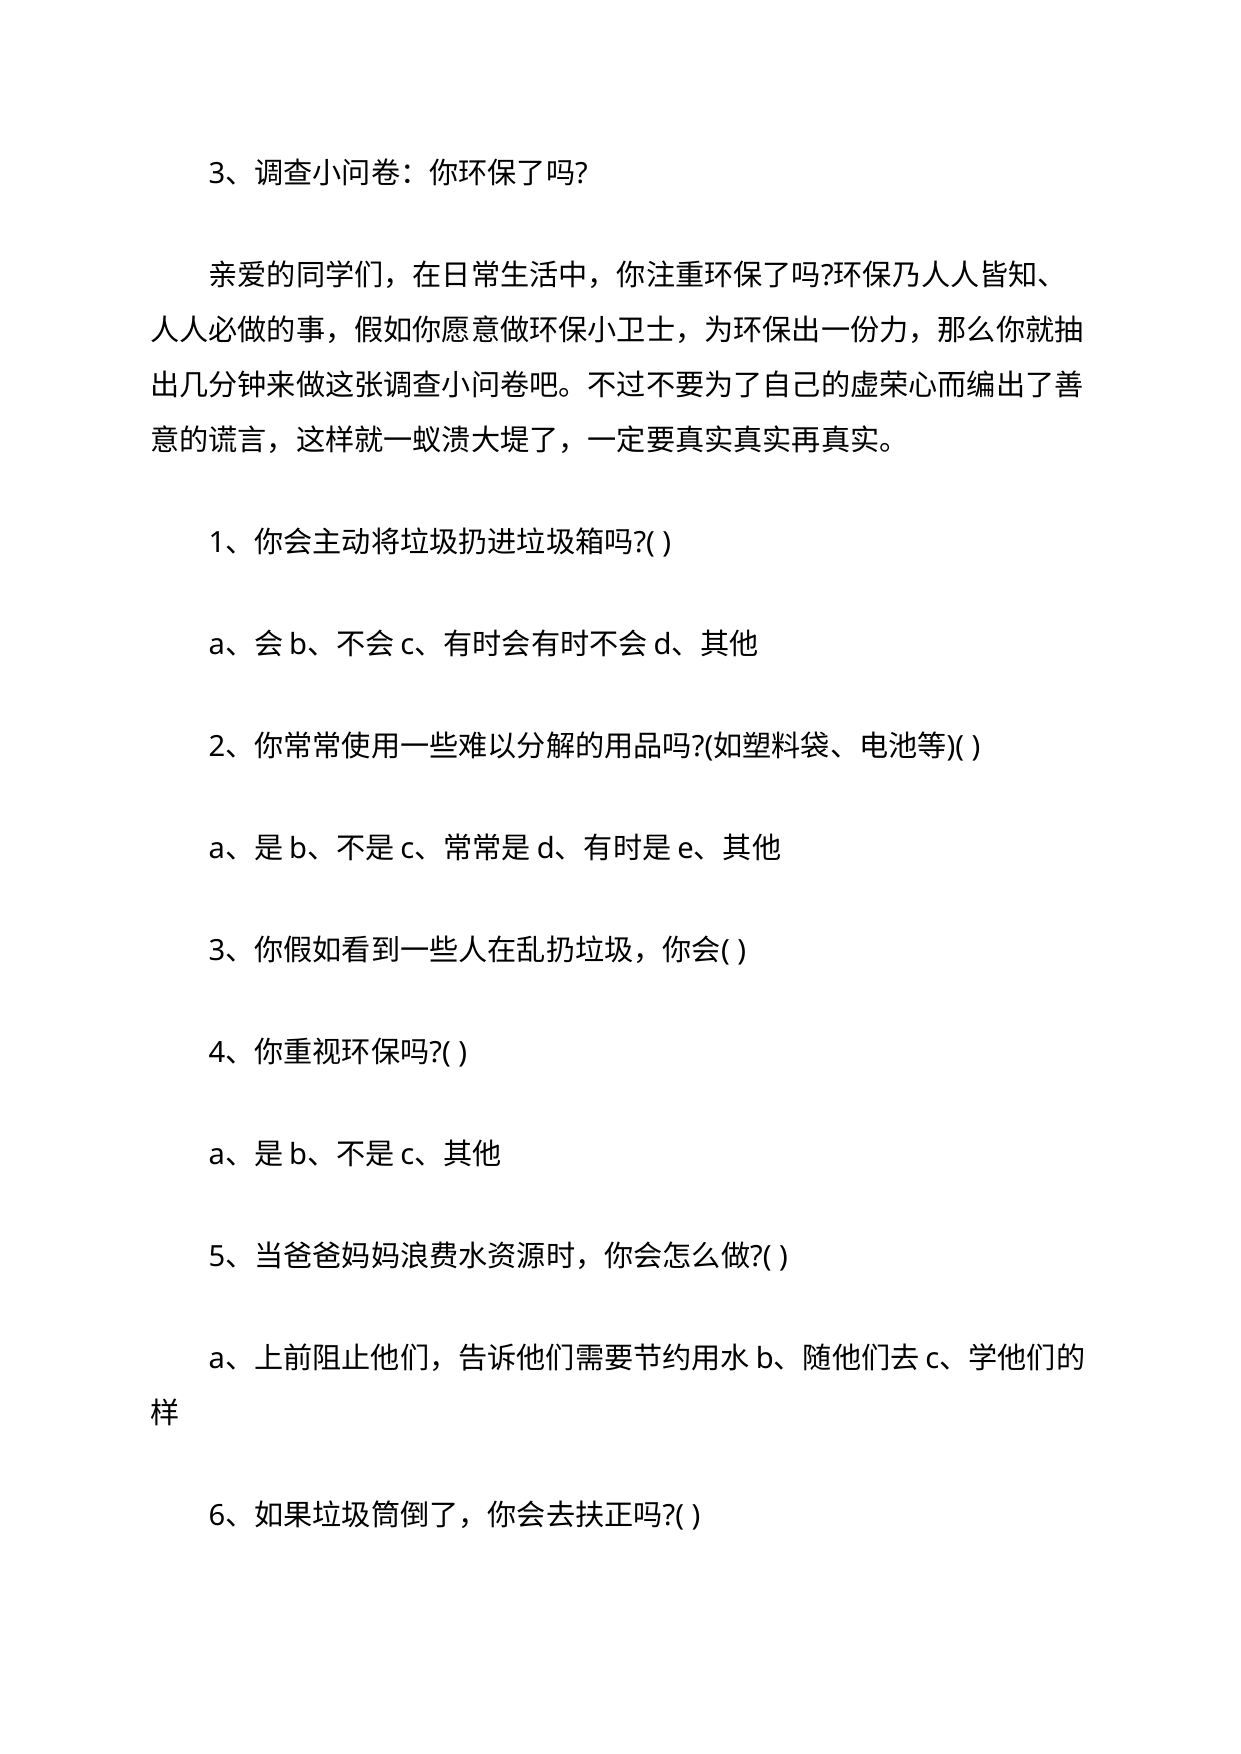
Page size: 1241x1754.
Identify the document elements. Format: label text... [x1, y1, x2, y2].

text 4、你重视环保吗?( ) [150, 1028, 1090, 1071]
text 1、你会主动将垃圾扔进垃圾箱吗?( ) [150, 518, 1090, 561]
text 2、你常常使用一些难以分解的用品吗?(如塑料袋、电池等)( ) [150, 722, 1090, 765]
text a、上前阻止他们，告诉他们需要节约用水b、随他们去c、学他们的样 [150, 1334, 1090, 1432]
text 5、当爸爸妈妈浪费水资源时，你会怎么做?( ) [150, 1232, 1090, 1275]
text 3、你假如看到一些人在乱扔垃圾，你会( ) [150, 926, 1090, 969]
text a、是b、不是c、常常是d、有时是e、其他 [150, 824, 1090, 867]
text a、是b、不是c、其他 [150, 1130, 1090, 1173]
text 6、如果垃圾筒倒了，你会去扶正吗?( ) [150, 1491, 1090, 1533]
text 3、调查小问卷：你环保了吗? [150, 150, 1090, 192]
text a、会b、不会c、有时会有时不会d、其他 [150, 621, 1090, 663]
text 亲爱的同学们，在日常生活中，你注重环保了吗?环保乃人人皆知、人人必做的事，假如你愿意做环保小卫士，为环保出一份力，那么你就抽出几分钟来做这张调查小问卷吧。不过不要为了自己的虚荣心而编出了善意的谎言，这样就一蚁溃大堤了，一定要真实真实再真实。 [150, 252, 1090, 459]
